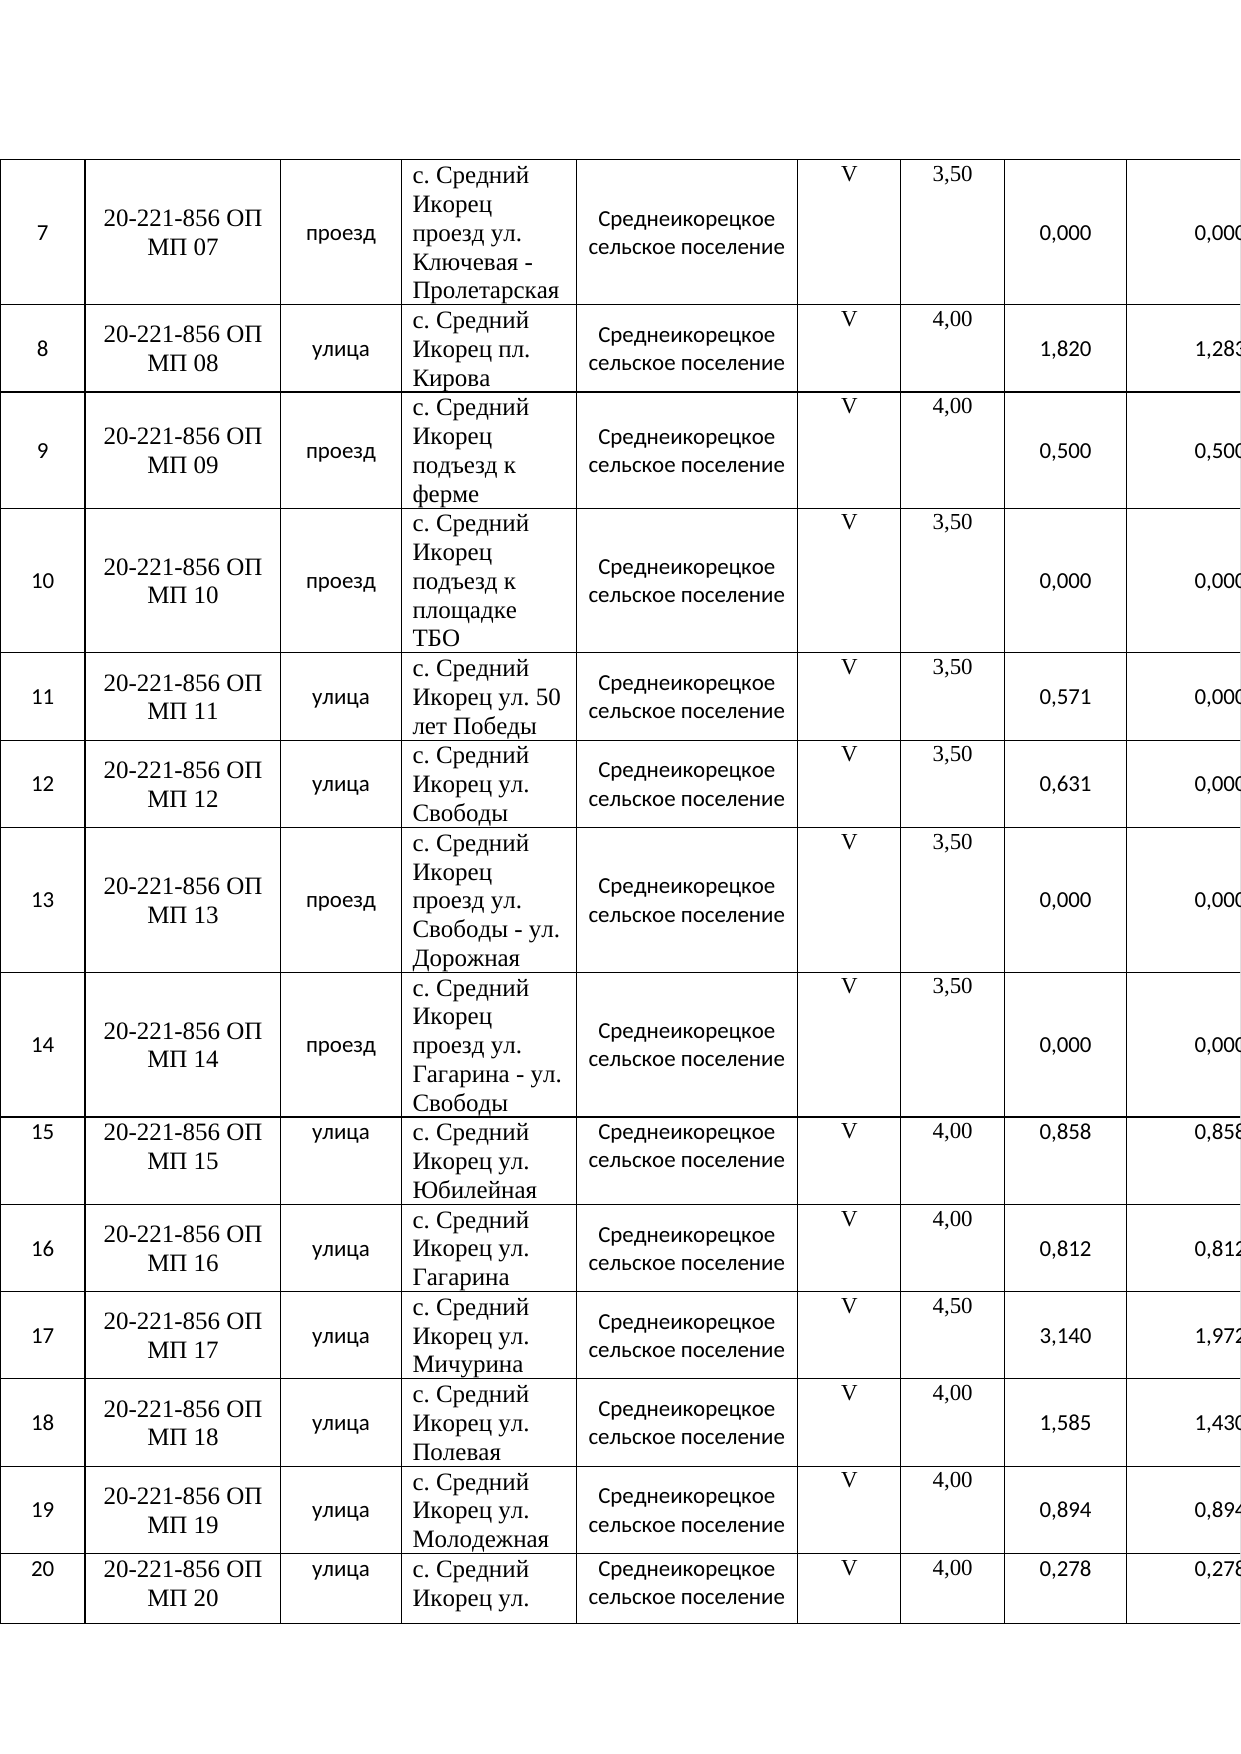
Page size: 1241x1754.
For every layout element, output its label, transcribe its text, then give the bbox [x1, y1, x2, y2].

table_cell 4,00 [901, 1205, 1004, 1291]
table_cell V [798, 393, 900, 507]
table_cell 20-221-856 ОП МП 09 [86, 393, 280, 507]
table_cell 20-221-856 ОП МП 17 [86, 1292, 280, 1378]
table_cell проезд [281, 828, 401, 972]
table_cell 0,858 [1127, 1118, 1240, 1204]
table_cell 1,972 [1127, 1292, 1240, 1378]
table_cell 10 [1, 509, 84, 652]
table_cell улица [281, 653, 401, 739]
table_cell 3,50 [901, 828, 1004, 972]
table_cell 4,00 [901, 1554, 1004, 1623]
table_cell 4,50 [901, 1292, 1004, 1378]
table_cell 1,820 [1005, 305, 1126, 391]
table_cell с. Средний Икорец подъезд к ферме [402, 393, 576, 507]
table_cell 0,894 [1005, 1467, 1126, 1553]
table_cell V [798, 160, 900, 304]
table_cell 20 [1, 1554, 84, 1623]
table_cell 0,000 [1127, 973, 1240, 1116]
table_cell 13 [1, 828, 84, 972]
table_cell 3,50 [901, 741, 1004, 827]
table_cell 0,500 [1127, 393, 1240, 507]
table_cell 3,50 [901, 973, 1004, 1116]
table_cell V [798, 1205, 900, 1291]
table_cell улица [281, 741, 401, 827]
table_cell 1,585 [1005, 1379, 1126, 1466]
table_cell Среднеикорецкое сельское поселение [577, 1292, 797, 1378]
table_cell 0,278 [1005, 1554, 1126, 1623]
table_cell 1,283 [1127, 305, 1240, 391]
table_cell 20-221-856 ОП МП 12 [86, 741, 280, 827]
table_cell 4,00 [901, 1118, 1004, 1204]
table_cell 0,631 [1005, 741, 1126, 827]
table_cell 20-221-856 ОП МП 16 [86, 1205, 280, 1291]
table_cell с. Средний Икорец проезд ул. Ключевая - Пролетарская [402, 160, 576, 304]
table_cell 20-221-856 ОП МП 11 [86, 653, 280, 739]
table_cell 0,000 [1127, 741, 1240, 827]
table_cell 20-221-856 ОП МП 07 [86, 160, 280, 304]
table_cell 18 [1, 1379, 84, 1466]
table_cell 15 [1, 1118, 84, 1204]
table_cell 0,812 [1005, 1205, 1126, 1291]
table_cell 20-221-856 ОП МП 10 [86, 509, 280, 652]
table_cell 17 [1, 1292, 84, 1378]
table_cell с. Средний Икорец ул. 50 лет Победы [402, 653, 576, 739]
table_cell с. Средний Икорец проезд ул. Гагарина - ул. Свободы [402, 973, 576, 1116]
table_cell 0,894 [1127, 1467, 1240, 1553]
table_cell улица [281, 1467, 401, 1553]
table_cell V [798, 1118, 900, 1204]
table_cell Среднеикорецкое сельское поселение [577, 973, 797, 1116]
table_cell V [798, 1554, 900, 1623]
table_cell с. Средний Икорец ул. Мичурина [402, 1292, 576, 1378]
table_cell 0,000 [1005, 828, 1126, 972]
table_cell 0,571 [1005, 653, 1126, 739]
table_cell 20-221-856 ОП МП 18 [86, 1379, 280, 1466]
table_cell 0,812 [1127, 1205, 1240, 1291]
table_cell 7 [1, 160, 84, 304]
table_cell улица [281, 1554, 401, 1623]
table_cell V [798, 509, 900, 652]
table_cell 20-221-856 ОП МП 20 [86, 1554, 280, 1623]
table_cell V [798, 828, 900, 972]
table_cell 0,000 [1127, 828, 1240, 972]
table_cell V [798, 305, 900, 391]
table_cell 3,50 [901, 653, 1004, 739]
table_cell Среднеикорецкое сельское поселение [577, 653, 797, 739]
table_cell 8 [1, 305, 84, 391]
table_cell 0,000 [1127, 509, 1240, 652]
table_cell Среднеикорецкое сельское поселение [577, 509, 797, 652]
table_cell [577, 160, 797, 304]
table_cell 0,278 [1127, 1554, 1240, 1623]
table_cell проезд [281, 393, 401, 507]
table_cell улица [281, 1379, 401, 1466]
table_cell 20-221-856 ОП МП 13 [86, 828, 280, 972]
table_cell улица [281, 1205, 401, 1291]
table_cell проезд [281, 509, 401, 652]
table_cell проезд [281, 973, 401, 1116]
table_cell 11 [1, 653, 84, 739]
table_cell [577, 1554, 797, 1623]
table_cell 3,50 [901, 509, 1004, 652]
table_cell V [798, 741, 900, 827]
table_cell 4,00 [901, 393, 1004, 507]
table_cell 19 [1, 1467, 84, 1553]
table_cell Среднеикорецкое сельское поселение [577, 393, 797, 507]
table_cell с. Средний Икорец ул. Свободы [402, 741, 576, 827]
table_cell с. Средний Икорец подъезд к площадке ТБО [402, 509, 576, 652]
table_cell V [798, 973, 900, 1116]
table_cell 4,00 [901, 305, 1004, 391]
table_cell V [798, 1292, 900, 1378]
table_cell 4,00 [901, 1379, 1004, 1466]
table_cell 0,000 [1127, 160, 1240, 304]
table_cell 9 [1, 393, 84, 507]
table_cell 3,50 [901, 160, 1004, 304]
table_cell Среднеикорецкое сельское поселение [577, 1205, 797, 1291]
table_cell V [798, 653, 900, 739]
table_cell 20-221-856 ОП МП 15 [86, 1118, 280, 1204]
table_cell с. Средний Икорец ул. Юбилейная [402, 1118, 576, 1204]
table_cell с. Средний Икорец пл. Кирова [402, 305, 576, 391]
table_cell 20-221-856 ОП МП 08 [86, 305, 280, 391]
table_cell Среднеикорецкое сельское поселение [577, 1118, 797, 1204]
table_cell с. Средний Икорец ул. Молодежная [402, 1467, 576, 1553]
table_cell Среднеикорецкое сельское поселение [577, 828, 797, 972]
table_cell 0,000 [1005, 160, 1126, 304]
table_cell улица [281, 305, 401, 391]
table_cell Среднеикорецкое сельское поселение [577, 1467, 797, 1553]
table_cell улица [281, 1118, 401, 1204]
table_cell 4,00 [901, 1467, 1004, 1553]
table_cell 0,000 [1005, 509, 1126, 652]
table_cell Среднеикорецкое сельское поселение [577, 741, 797, 827]
table_cell 0,000 [1127, 653, 1240, 739]
table_cell Среднеикорецкое сельское поселение [577, 305, 797, 391]
table_cell 0,858 [1005, 1118, 1126, 1204]
table_cell 12 [1, 741, 84, 827]
table_cell с. Средний Икорец ул. Полевая [402, 1379, 576, 1466]
table_cell 16 [1, 1205, 84, 1291]
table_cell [402, 1554, 576, 1623]
table_cell улица [281, 1292, 401, 1378]
table_cell 3,140 [1005, 1292, 1126, 1378]
table_cell 1,430 [1127, 1379, 1240, 1466]
table_cell с. Средний Икорец ул. Гагарина [402, 1205, 576, 1291]
table_cell V [798, 1467, 900, 1553]
table_cell V [798, 1379, 900, 1466]
table_cell 0,500 [1005, 393, 1126, 507]
table_cell проезд [281, 160, 401, 304]
table_cell 20-221-856 ОП МП 19 [86, 1467, 280, 1553]
table_cell 0,000 [1005, 973, 1126, 1116]
table_cell 14 [1, 973, 84, 1116]
table_cell Среднеикорецкое сельское поселение [577, 1379, 797, 1466]
table_cell с. Средний Икорец проезд ул. Свободы - ул. Дорожная [402, 828, 576, 972]
table_cell 20-221-856 ОП МП 14 [86, 973, 280, 1116]
